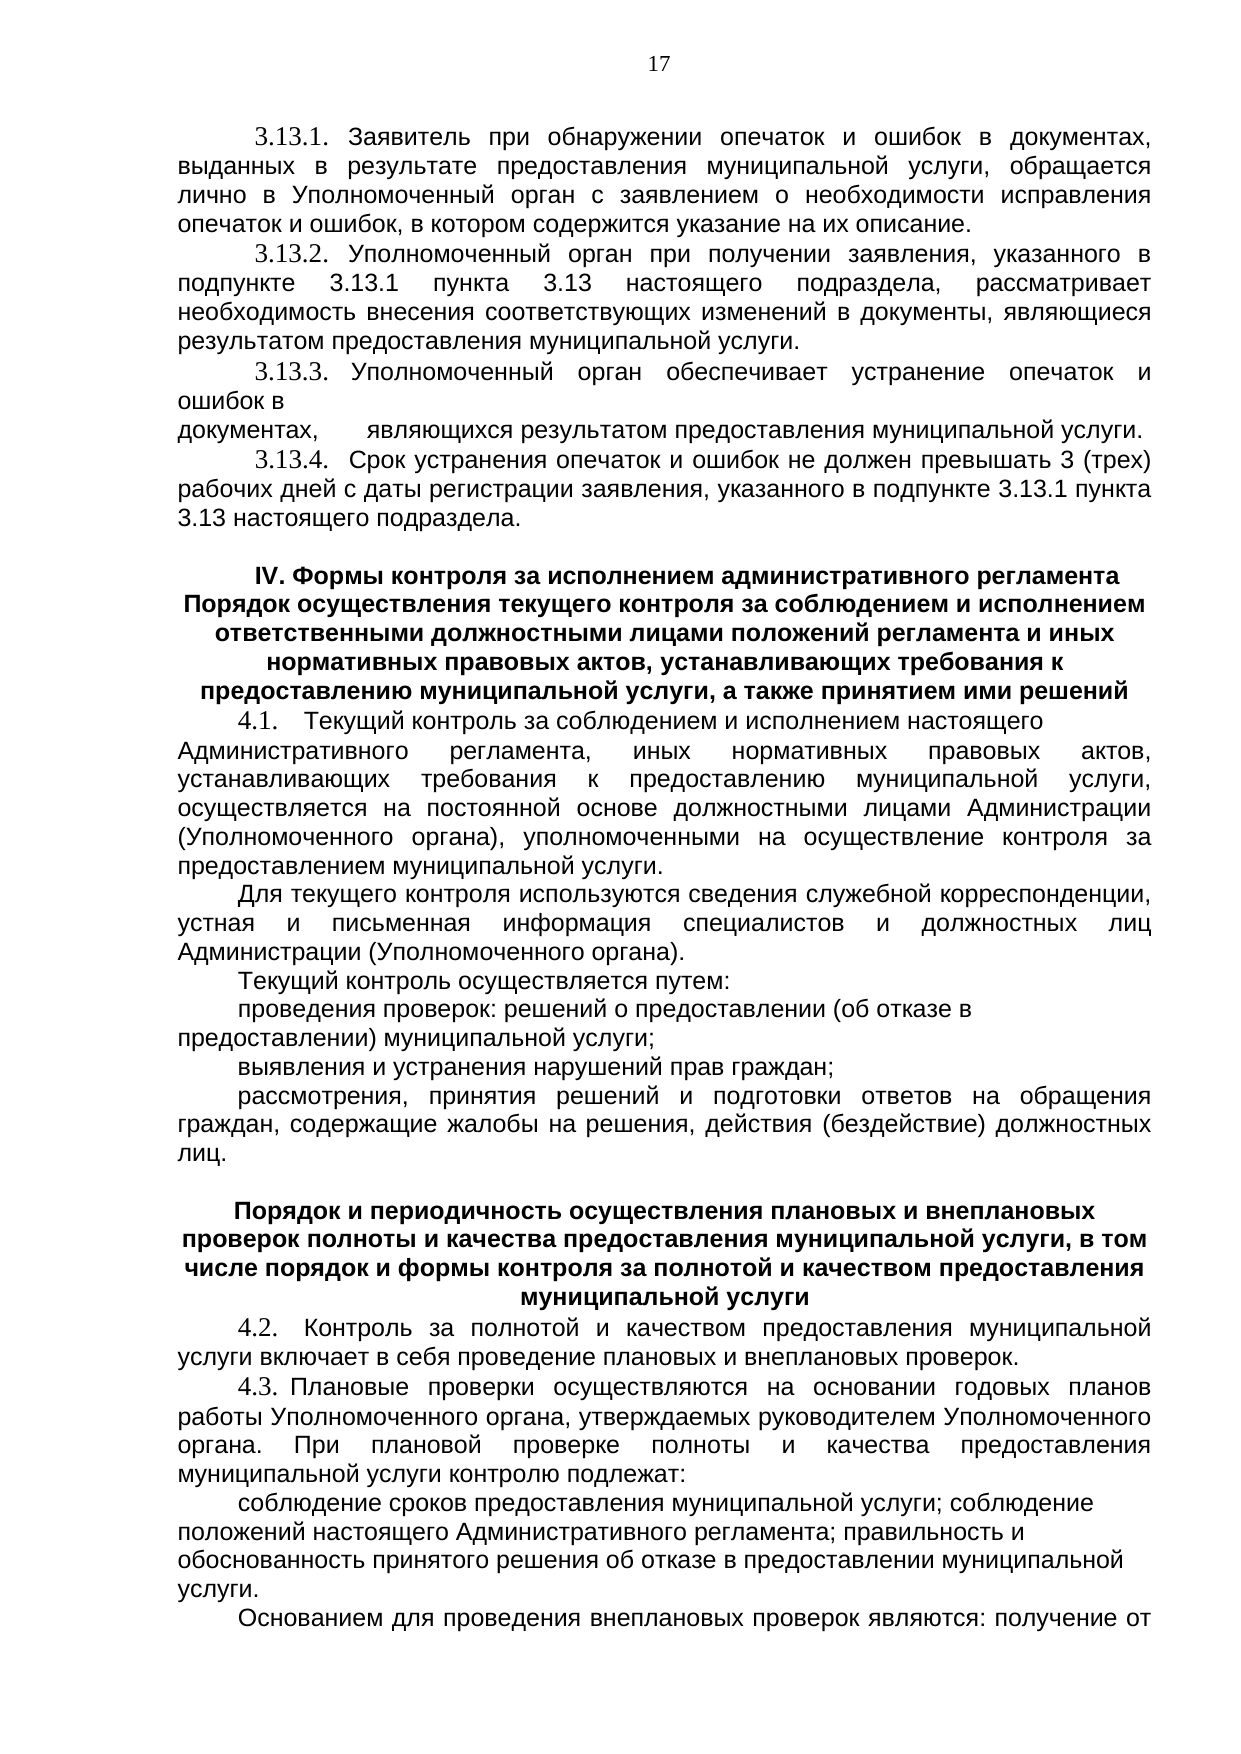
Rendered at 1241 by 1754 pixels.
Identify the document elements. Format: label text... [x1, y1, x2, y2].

list Заявитель при обнаружении опечаток и ошибок в документах, выданных в результате предоставления муниципальной услуги, обращается лично в Уполномоченный орган с заявлением о необходимости исправления опечаток и ошибок, в котором содержится указание на их описание. [177, 120, 1152, 237]
text Для текущего контроля используются сведения служебной корреспонденции, устная и письменная информация специалистов и должностных лиц Администрации (Уполномоченного органа). [177, 879, 1152, 966]
text Текущий контроль осуществляется путем: [177, 966, 1152, 994]
list Текущий контроль за соблюдением и исполнением настоящего [177, 704, 1152, 736]
text проведения проверок: решений о предоставлении (об отказе в предоставлении) муниципальной услуги; [177, 994, 1152, 1052]
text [177, 1603, 1152, 1632]
text рассмотрения, принятия решений и подготовки ответов на обращения граждан, содержащие жалобы на решения, действия (бездействие) должностных лиц. [177, 1081, 1152, 1167]
list Плановые проверки осуществляются на основании годовых планов работы Уполномоченного органа, утверждаемых руководителем Уполномоченного органа. При плановой проверке полноты и качества предоставления муниципальной услуги контролю подлежат: [177, 1371, 1152, 1488]
list Контроль за полнотой и качеством предоставления муниципальной услуги включает в себя проведение плановых и внеплановых проверок. [177, 1311, 1152, 1371]
list Уполномоченный орган при получении заявления, указанного в подпункте 3.13.1 пункта 3.13 настоящего подраздела, рассматривает необходимость внесения соответствующих изменений в документы, являющиеся результатом предоставления муниципальной услуги. [177, 237, 1152, 355]
text соблюдение сроков предоставления муниципальной услуги; соблюдение положений настоящего Административного регламента; правильность и обоснованность принятого решения об отказе в предоставлении муниципальной услуги. [177, 1488, 1152, 1603]
text Административного регламента, иных нормативных правовых актов, устанавливающих требования к предоставлению муниципальной услуги, осуществляется на постоянной основе должностными лицами Администрации (Уполномоченного органа), уполномоченными на осуществление контроля за предоставлением муниципальной услуги. [177, 736, 1152, 879]
text Порядок и периодичность осуществления плановых и внеплановых проверок полноты и качества предоставления муниципальной услуги, в том числе порядок и формы контроля за полнотой и качеством предоставления муниципальной услуги [177, 1196, 1152, 1311]
list Срок устранения опечаток и ошибок не должен превышать 3 (трех) рабочих дней с даты регистрации заявления, указанного в подпункте 3.13.1 пункта 3.13 настоящего подраздела. [177, 443, 1152, 532]
list Уполномоченный орган обеспечивает устранение опечаток и ошибок в [177, 355, 1152, 414]
text выявления и устранения нарушений прав граждан; [177, 1052, 1152, 1081]
text Порядок осуществления текущего контроля за соблюдением и исполнением ответственными должностными лицами положений регламента и иных нормативных правовых актов, устанавливающих требования к предоставлению муниципальной услуги, а также принятием ими решений [177, 589, 1152, 704]
text документах, являющихся результатом предоставления муниципальной услуги. [177, 414, 1152, 443]
text IV. Формы контроля за исполнением административного регламента [254, 561, 1152, 589]
